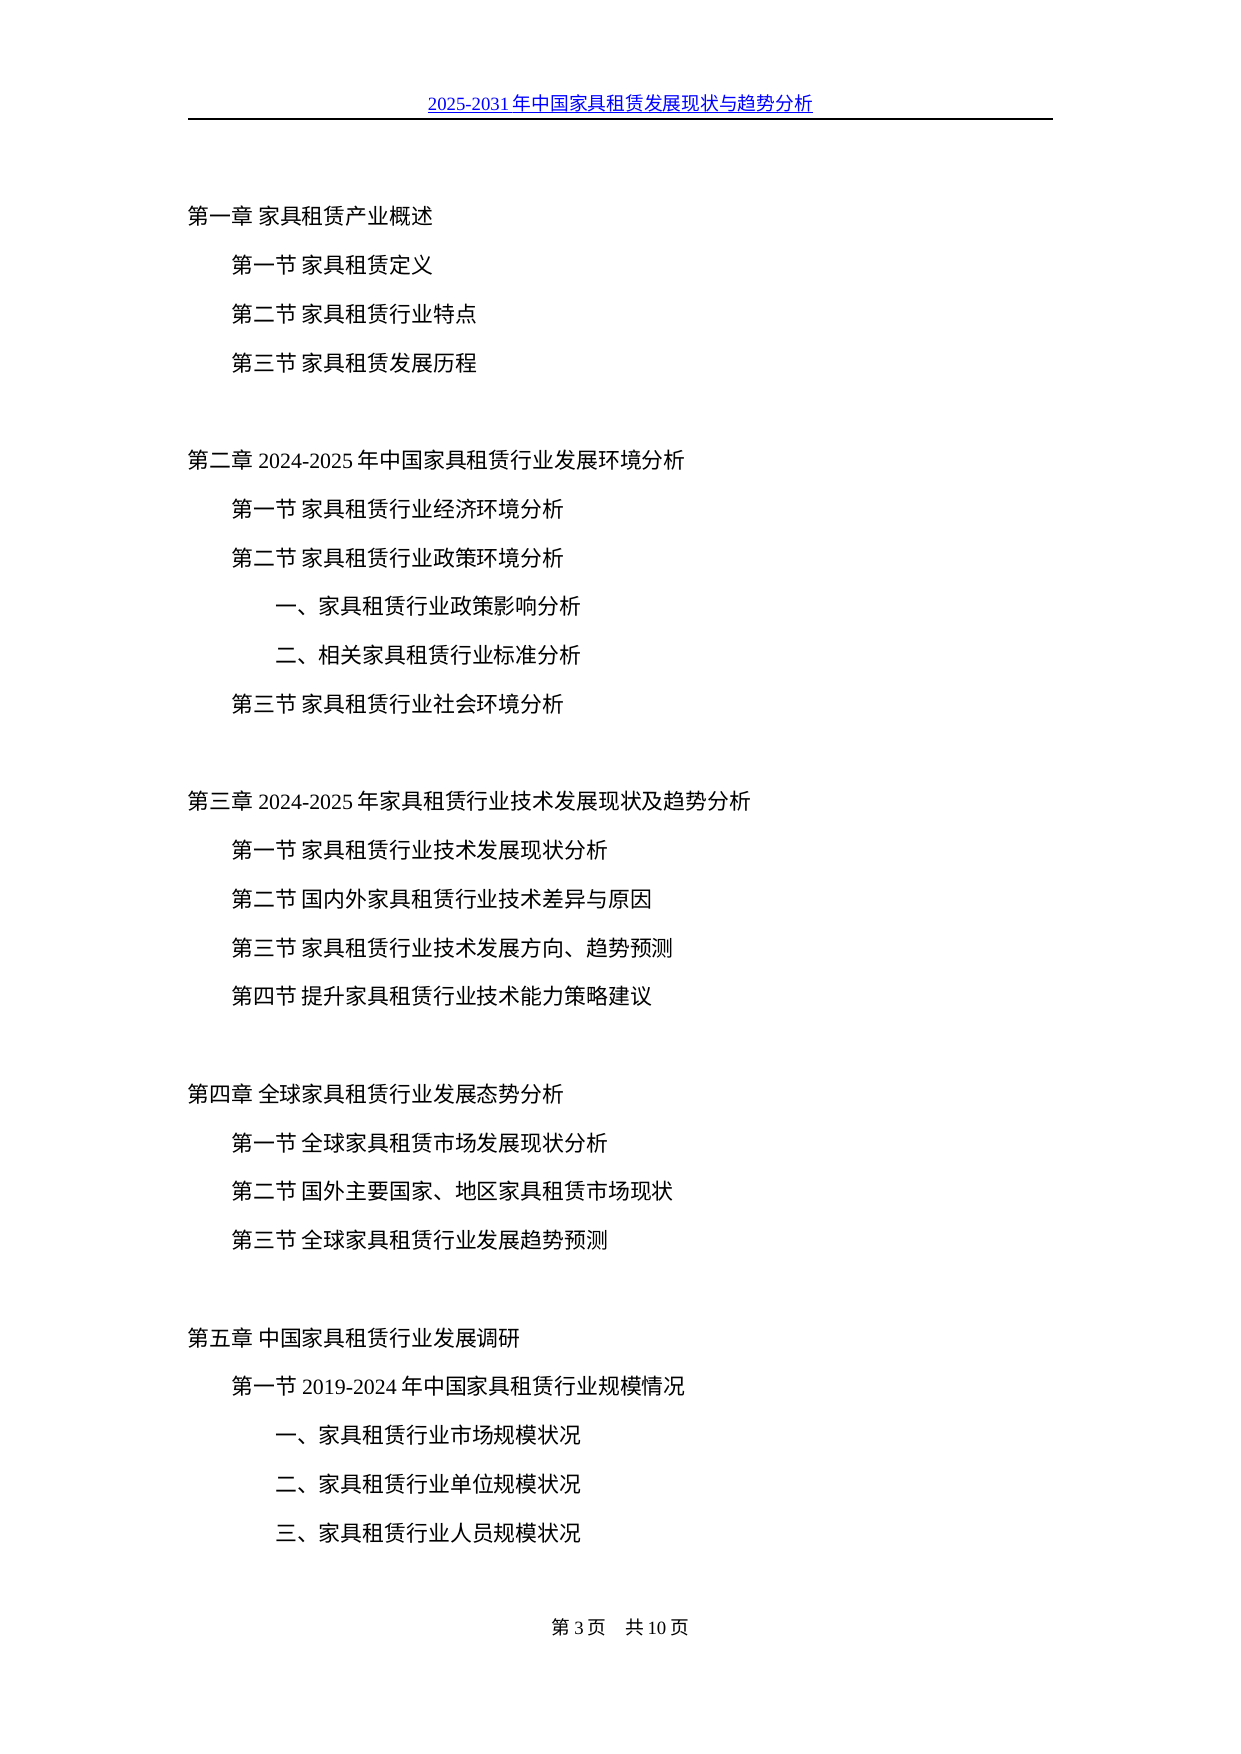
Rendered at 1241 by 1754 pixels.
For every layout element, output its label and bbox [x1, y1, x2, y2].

text [187, 150, 1053, 1548]
